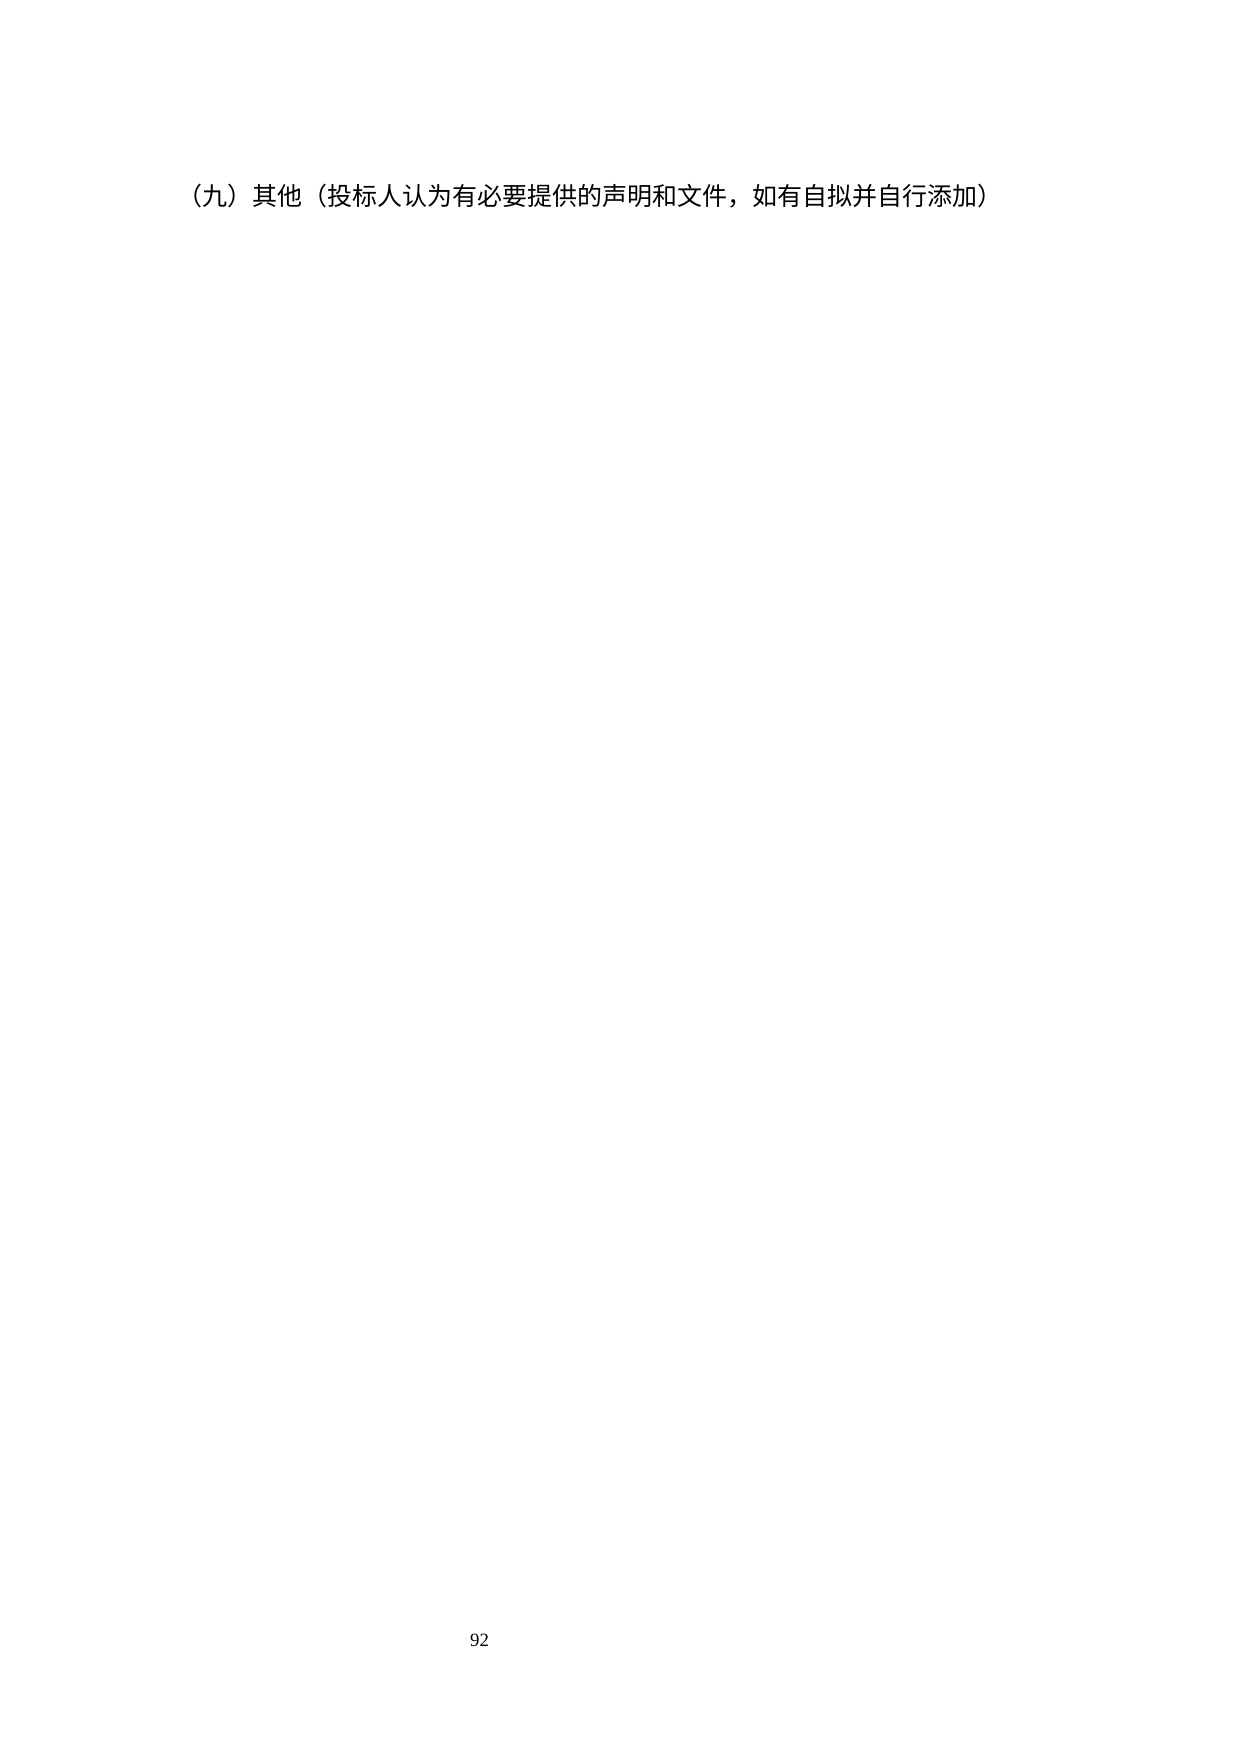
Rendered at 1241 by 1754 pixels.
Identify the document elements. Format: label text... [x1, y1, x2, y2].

text （九）其他（投标人认为有必要提供的声明和文件，如有自拟并自行添加） [177, 162, 1063, 227]
